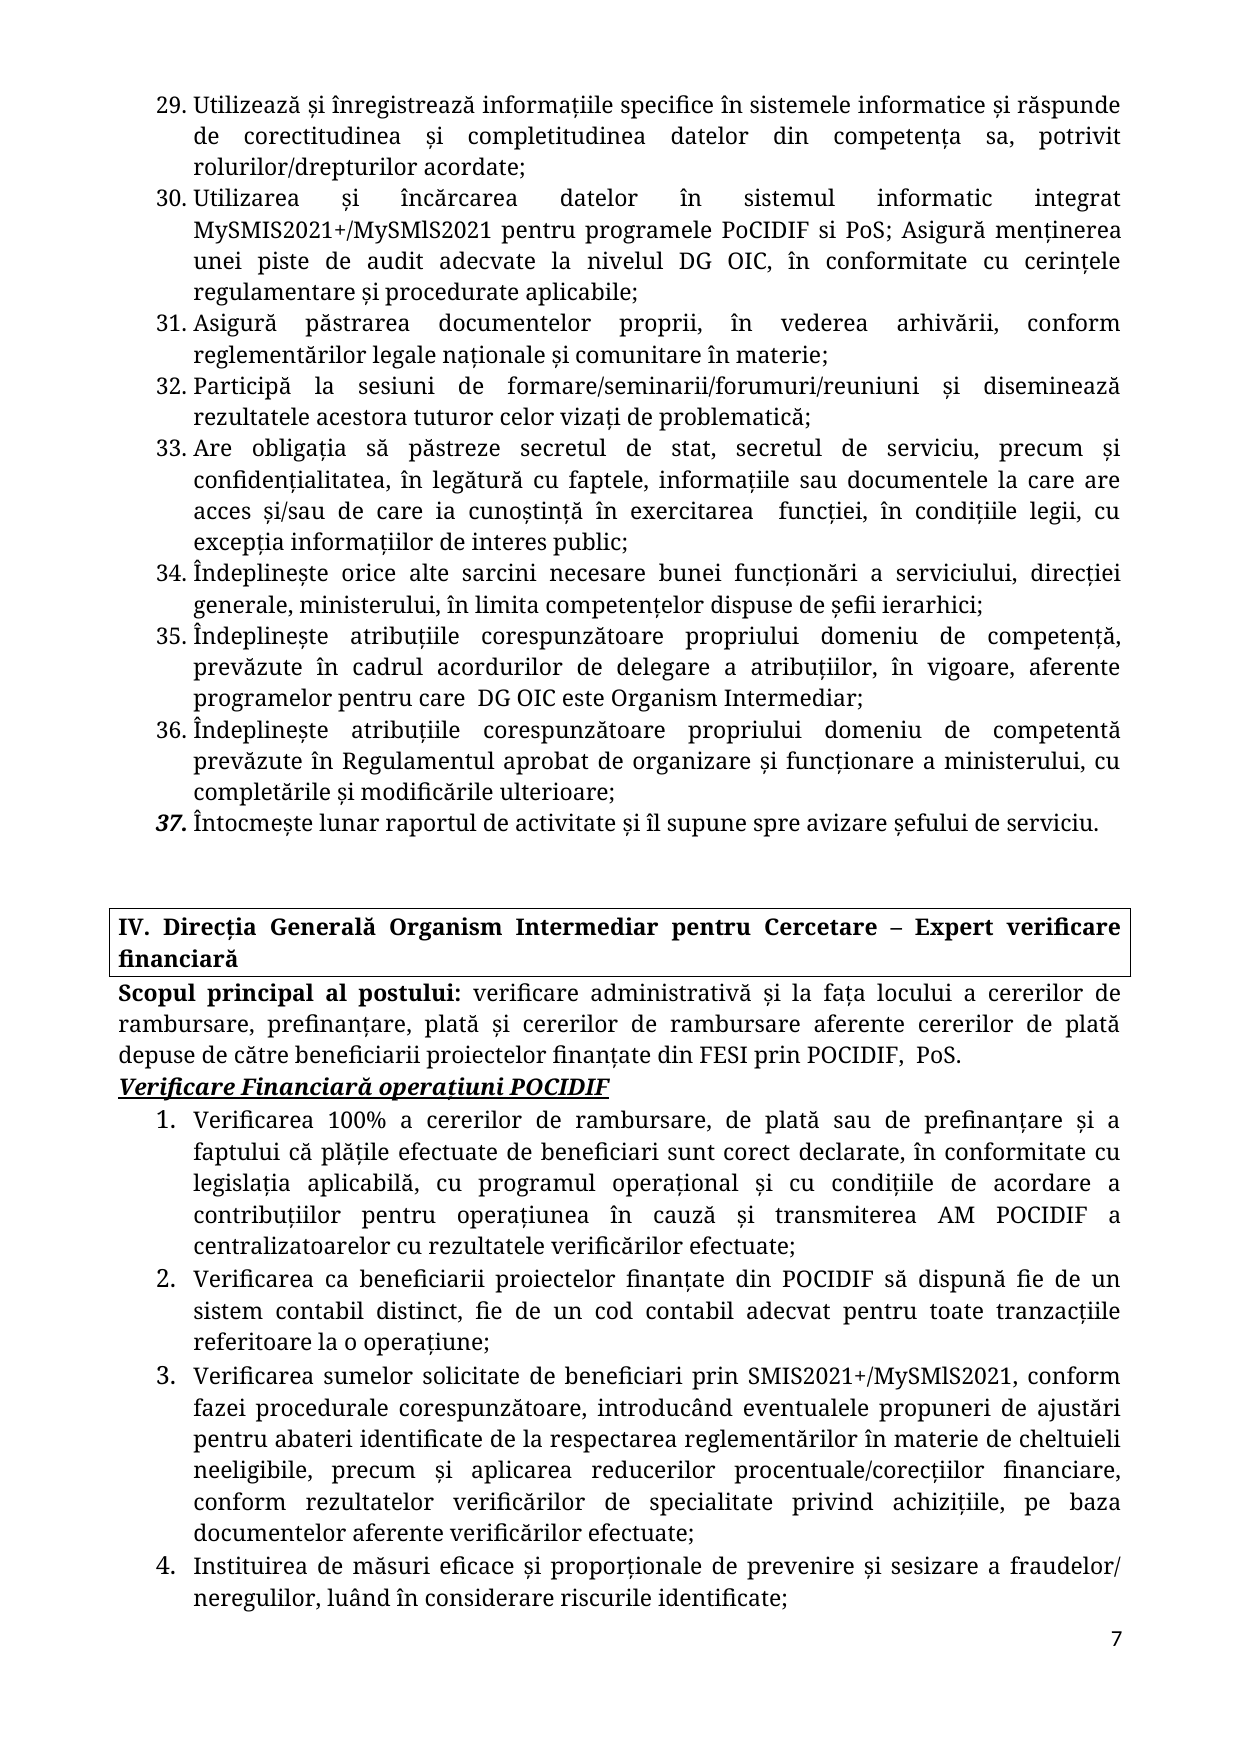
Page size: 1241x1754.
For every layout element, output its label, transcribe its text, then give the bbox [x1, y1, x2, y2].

list Întocmește lunar raportul de activitate şi îl supune spre avizare şefului de serviciu. [156, 807, 1122, 839]
text IV. Direcția Generală Organism Intermediar pentru Cercetare – Expert verificare financiară [110, 909, 1130, 976]
list Îndeplinește orice alte sarcini necesare bunei funcționări a serviciului, direcției generale, ministerului, în limita competențelor dispuse de șefii ierarhici; [156, 557, 1122, 620]
list Verificarea 100% a cererilor de rambursare, de plată sau de prefinanțare și a faptului că plățile efectuate de beneficiari sunt corect declarate, în conformitate cu legislația aplicabilă, cu programul operațional și cu condițiile de acordare a contribuțiilor pentru operațiunea în cauză și transmiterea AM POCIDIF a centralizatoarelor cu rezultatele verificărilor efectuate; [156, 1102, 1122, 1261]
list Verificarea ca beneficiarii proiectelor finanțate din POCIDIF să dispună fie de un sistem contabil distinct, fie de un cod contabil adecvat pentru toate tranzacțiile referitoare la o operațiune; [156, 1261, 1122, 1358]
list Instituirea de măsuri eficace și proporționale de prevenire și sesizare a fraudelor/ neregulilor, luând în considerare riscurile identificate; [156, 1548, 1122, 1613]
text Verificare Financiară operațiuni POCIDIF [118, 1071, 1122, 1102]
list Îndeplinește atribuțiile corespunzătoare propriului domeniu de competență, prevăzute în cadrul acordurilor de delegare a atribuțiilor, în vigoare, aferente programelor pentru care DG OIC este Organism Intermediar; [156, 620, 1122, 714]
list Asigură păstrarea documentelor proprii, în vederea arhivării, conform reglementărilor legale naționale și comunitare în materie; [156, 307, 1122, 370]
list Utilizează și înregistrează informațiile specifice în sistemele informatice și răspunde de corectitudinea și completitudinea datelor din competența sa, potrivit rolurilor/drepturilor acordate; [156, 89, 1122, 182]
text Scopul principal al postului: verificare administrativă și la fața locului a cererilor de rambursare, prefinanțare, plată și cererilor de rambursare aferente cererilor de plată depuse de către beneficiarii proiectelor finanțate din FESI prin POCIDIF, PoS. [118, 1039, 1122, 1071]
list Participă la sesiuni de formare/seminarii/forumuri/reuniuni și diseminează rezultatele acestora tuturor celor vizați de problematică; [156, 370, 1122, 432]
list Are obligația să păstreze secretul de stat, secretul de serviciu, precum și confidențialitatea, în legătură cu faptele, informațiile sau documentele la care are acces și/sau de care ia cunoștință în exercitarea funcției, în condițiile legii, cu excepția informațiilor de interes public; [156, 432, 1122, 557]
list Verificarea sumelor solicitate de beneficiari prin SMIS2021+/MySMlS2021, conform fazei procedurale corespunzătoare, introducând eventualele propuneri de ajustări pentru abateri identificate de la respectarea reglementărilor în materie de cheltuieli neeligibile, precum și aplicarea reducerilor procentuale/corecțiilor financiare, conform rezultatelor verificărilor de specialitate privind achizițiile, pe baza documentelor aferente verificărilor efectuate; [156, 1358, 1122, 1548]
list Îndeplinește atribuțiile corespunzătoare propriului domeniu de competentă prevăzute în Regulamentul aprobat de organizare și funcționare a ministerului, cu completările și modificările ulterioare; [156, 714, 1122, 807]
list Utilizarea și încărcarea datelor în sistemul informatic integrat MySMIS2021+/MySMlS2021 pentru programele PoCIDIF si PoS; Asigură menținerea unei piste de audit adecvate la nivelul DG OIC, în conformitate cu cerințele regulamentare și procedurate aplicabile; [156, 182, 1122, 307]
